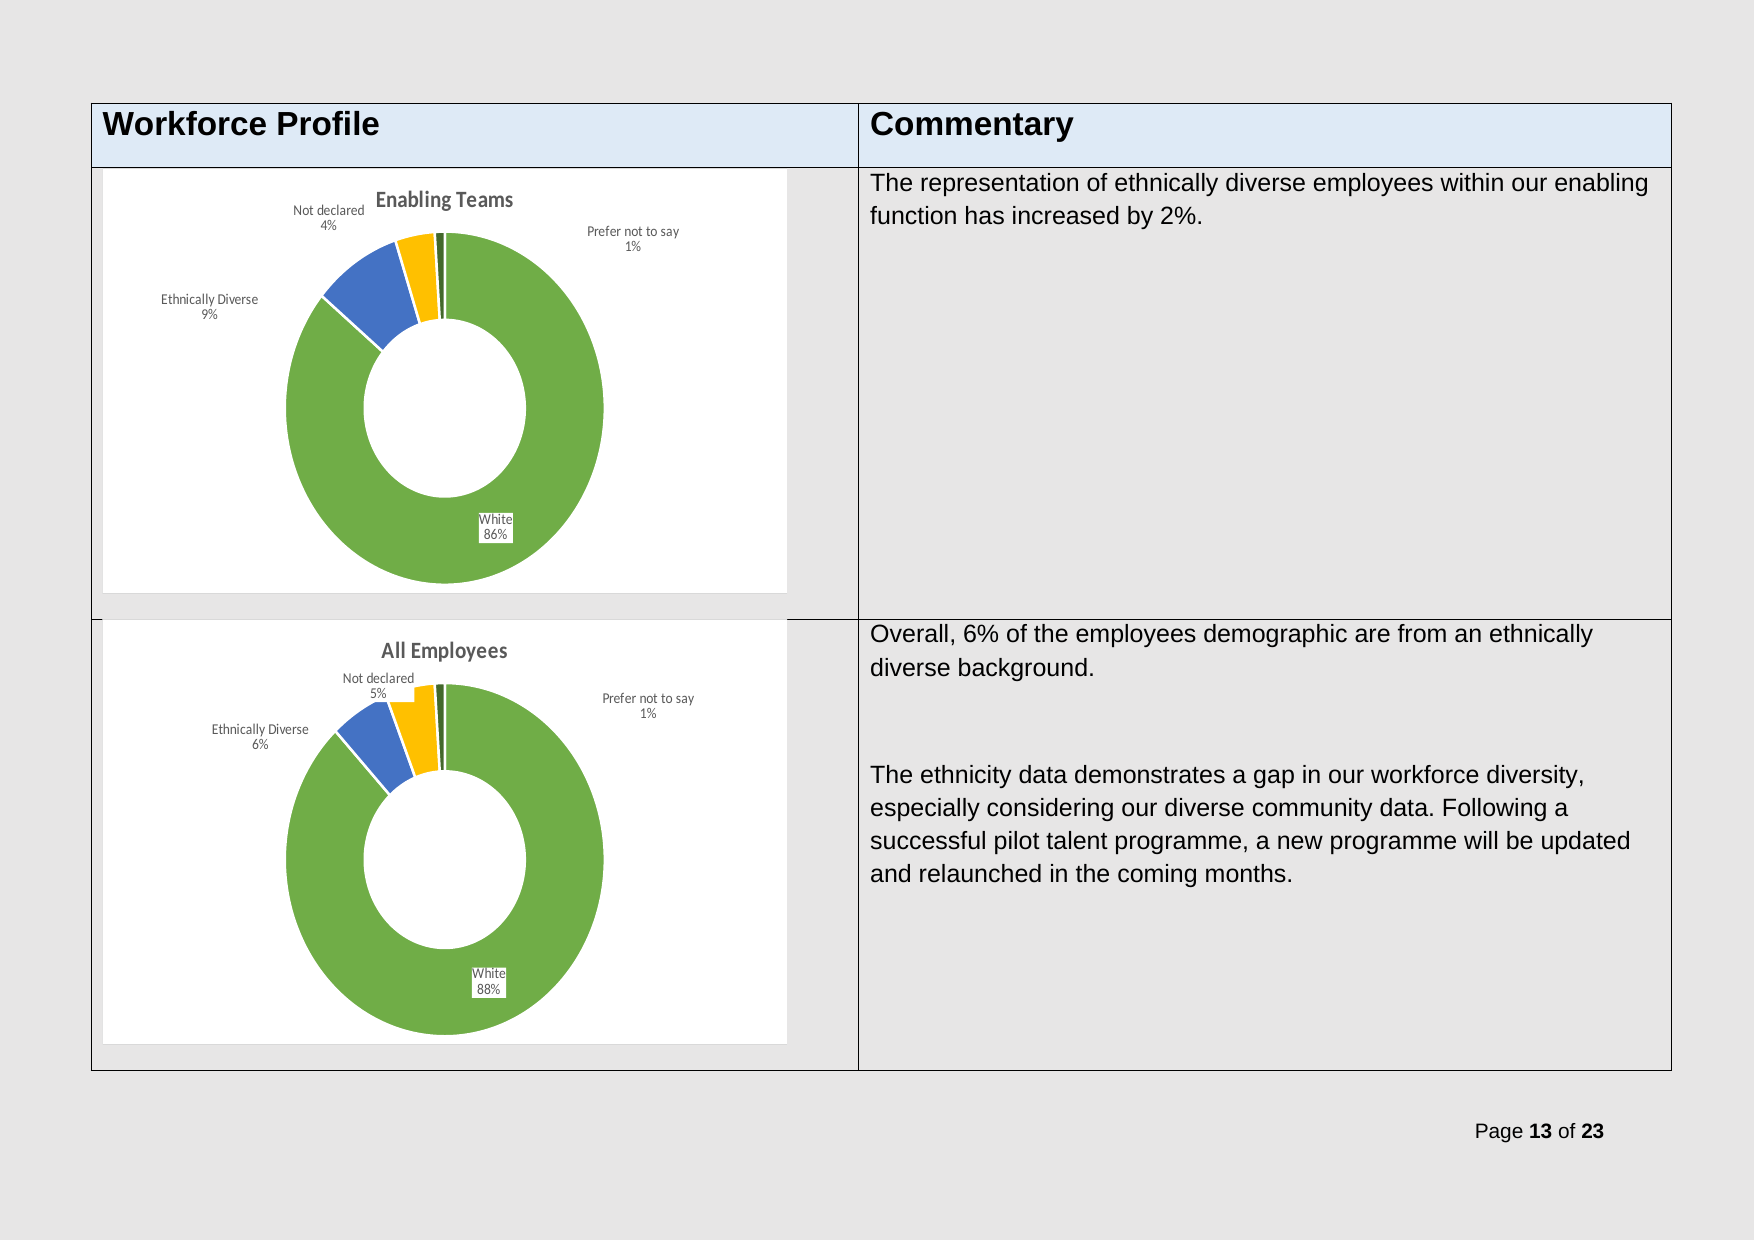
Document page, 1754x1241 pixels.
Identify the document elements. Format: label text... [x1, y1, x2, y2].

table_cell The representation of ethnically diverse employees within our enabling function has increased by 2%. [859, 168, 1671, 618]
table_header Commentary [859, 104, 1671, 167]
table_cell Overall, 6% of the employees demographic are from an ethnically diverse background. The ethnicity data demonstrates a gap in our workforce diversity, especially considering our diverse community data. Following a successful pilot talent programme, a new programme will be updated and relaunched in the coming months. [859, 620, 1671, 1070]
table_cell [92, 168, 858, 618]
table_cell [92, 620, 858, 1070]
table_header Workforce Profile [92, 104, 858, 167]
